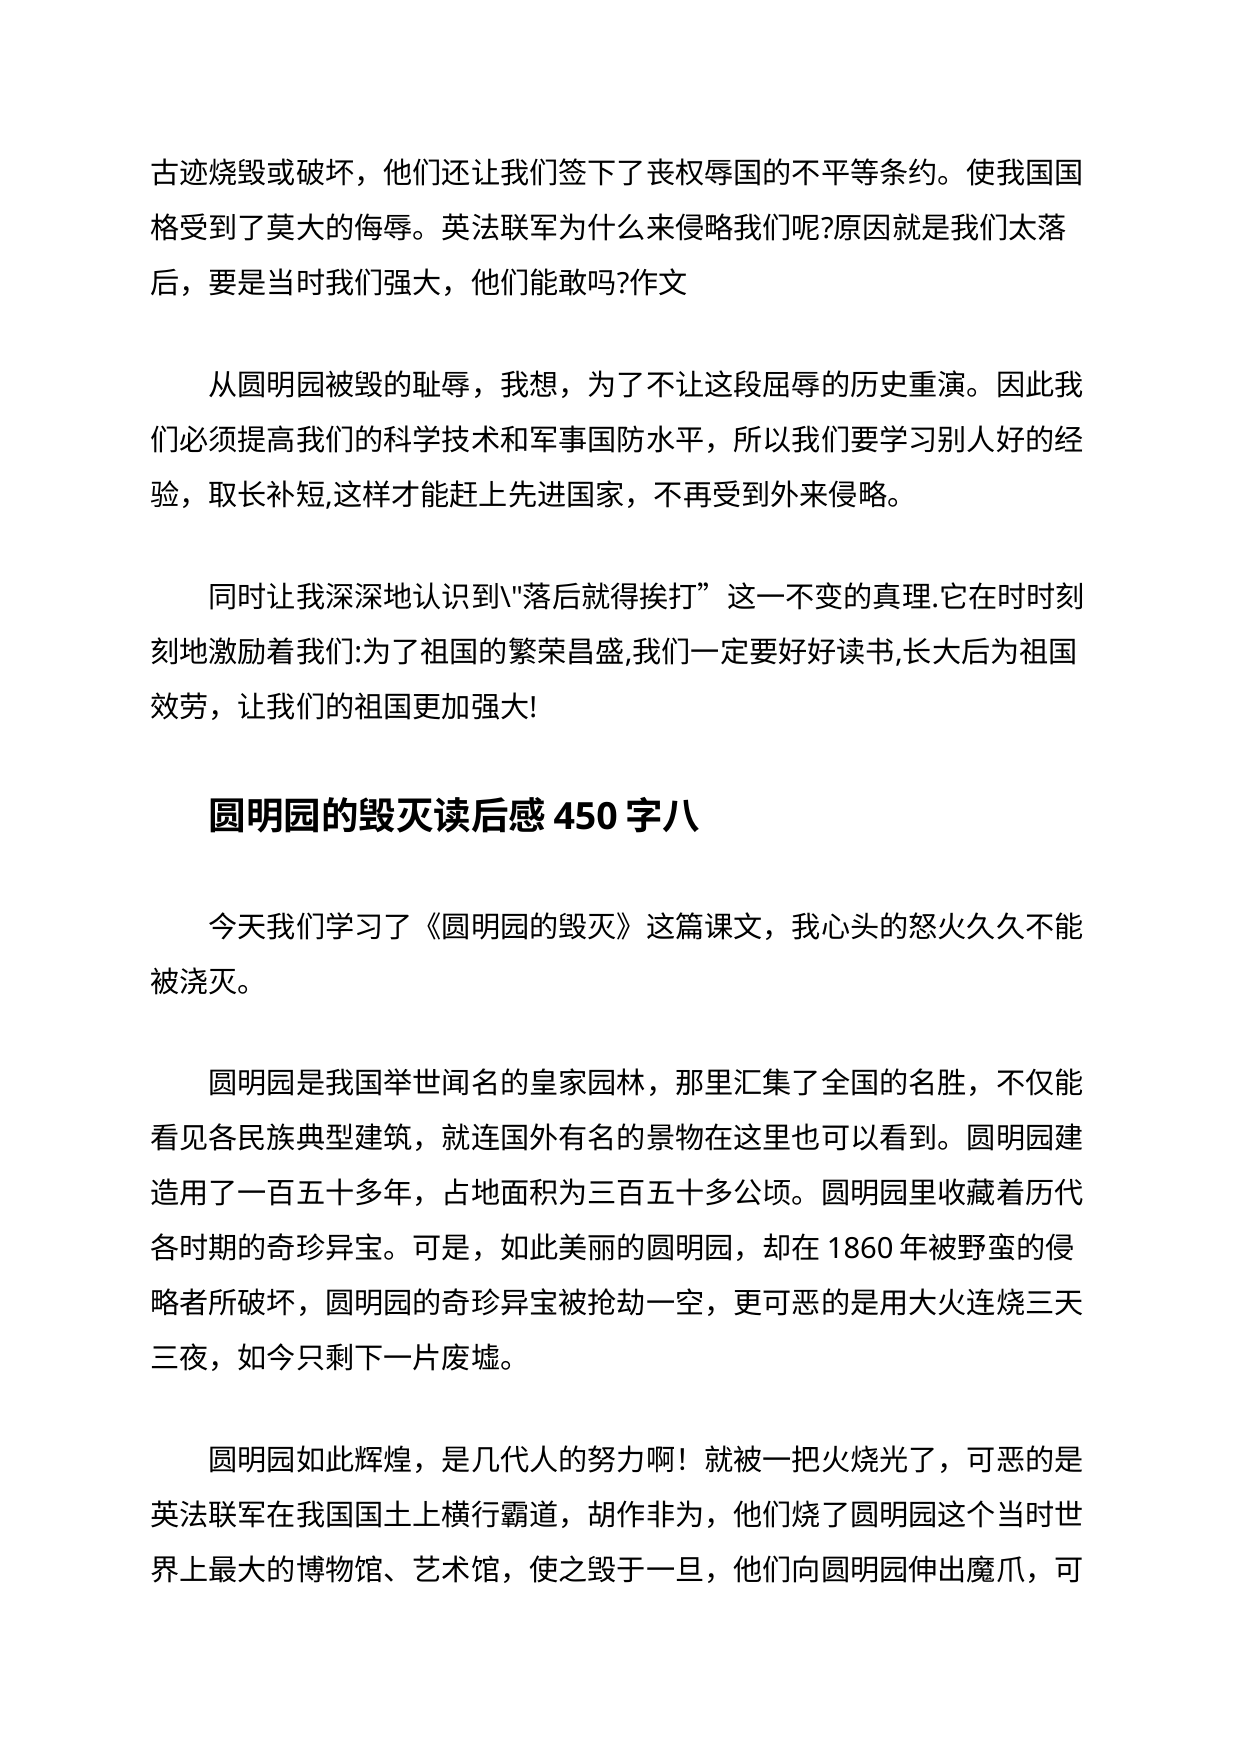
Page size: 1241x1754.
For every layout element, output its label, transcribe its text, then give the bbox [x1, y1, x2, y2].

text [150, 1436, 1090, 1588]
text 圆明园是我国举世闻名的皇家园林，那里汇集了全国的名胜，不仅能看见各民族典型建筑，就连国外有名的景物在这里也可以看到。圆明园建造用了一百五十多年，占地面积为三百五十多公顷。圆明园里收藏着历代各时期的奇珍异宝。可是，如此美丽的圆明园，却在1860年被野蛮的侵略者所破坏，圆明园的奇珍异宝被抢劫一空，更可恶的是用大火连烧三天三夜，如今只剩下一片废墟。 [150, 1060, 1090, 1377]
text 圆明园的毁灭读后感450字八 [150, 786, 1090, 840]
text 从圆明园被毁的耻辱，我想，为了不让这段屈辱的历史重演。因此我们必须提高我们的科学技术和军事国防水平，所以我们要学习别人好的经验，取长补短,这样才能赶上先进国家，不再受到外来侵略。 [150, 362, 1090, 514]
text 同时让我深深地认识到\"落后就得挨打”这一不变的真理.它在时时刻刻地激励着我们:为了祖国的繁荣昌盛,我们一定要好好读书,长大后为祖国效劳，让我们的祖国更加强大! [150, 574, 1090, 726]
text 今天我们学习了《圆明园的毁灭》这篇课文，我心头的怒火久久不能被浇灭。 [150, 903, 1090, 1000]
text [150, 150, 1090, 302]
